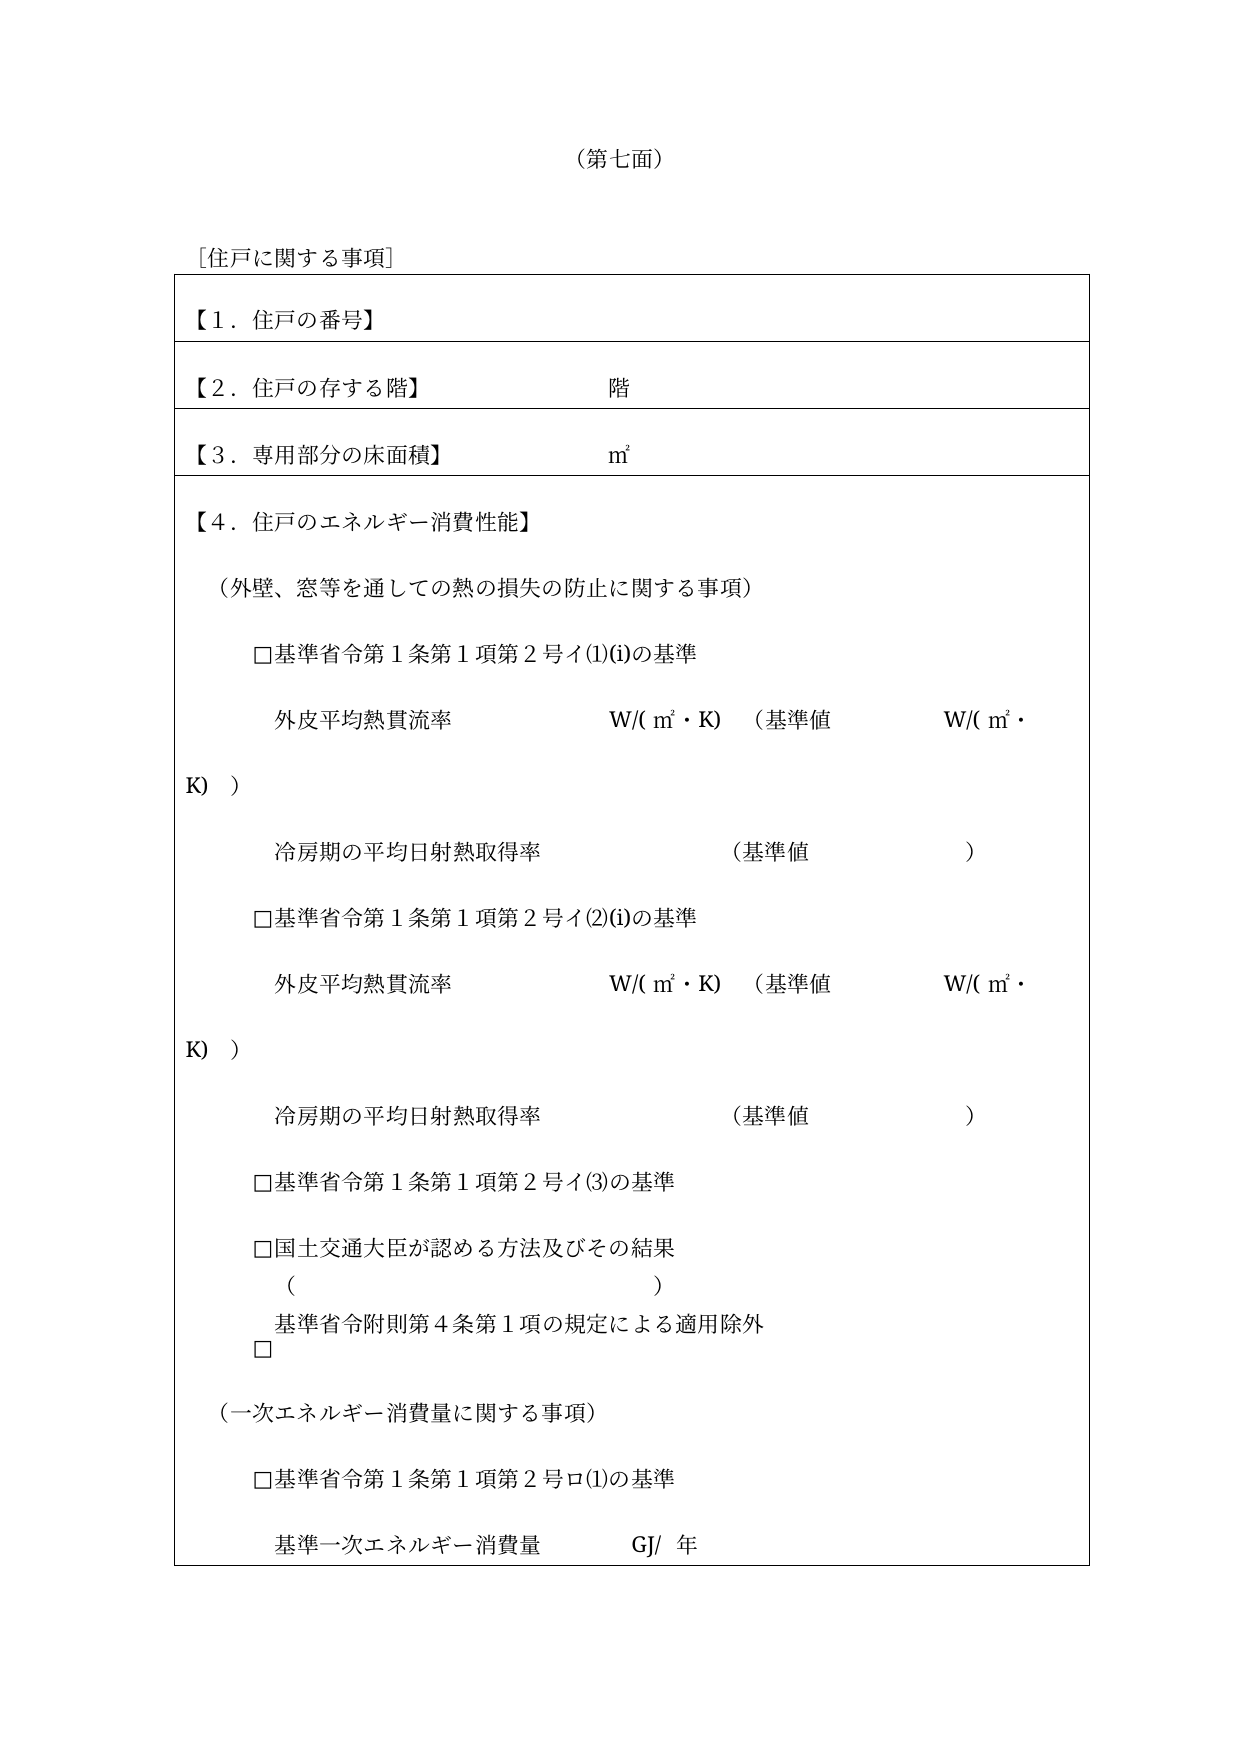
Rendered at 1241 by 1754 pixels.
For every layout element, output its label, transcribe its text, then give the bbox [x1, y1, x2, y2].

text ［住戸に関する事項］ [118, 240, 1122, 273]
table_cell 【３．専用部分の床面積】 ㎡ [175, 409, 1089, 475]
table_header 【１．住戸の番号】 [175, 275, 1089, 341]
text （第七面） [118, 141, 1122, 174]
table_cell 【２．住戸の存する階】 階 [175, 342, 1089, 408]
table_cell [175, 476, 1089, 1565]
